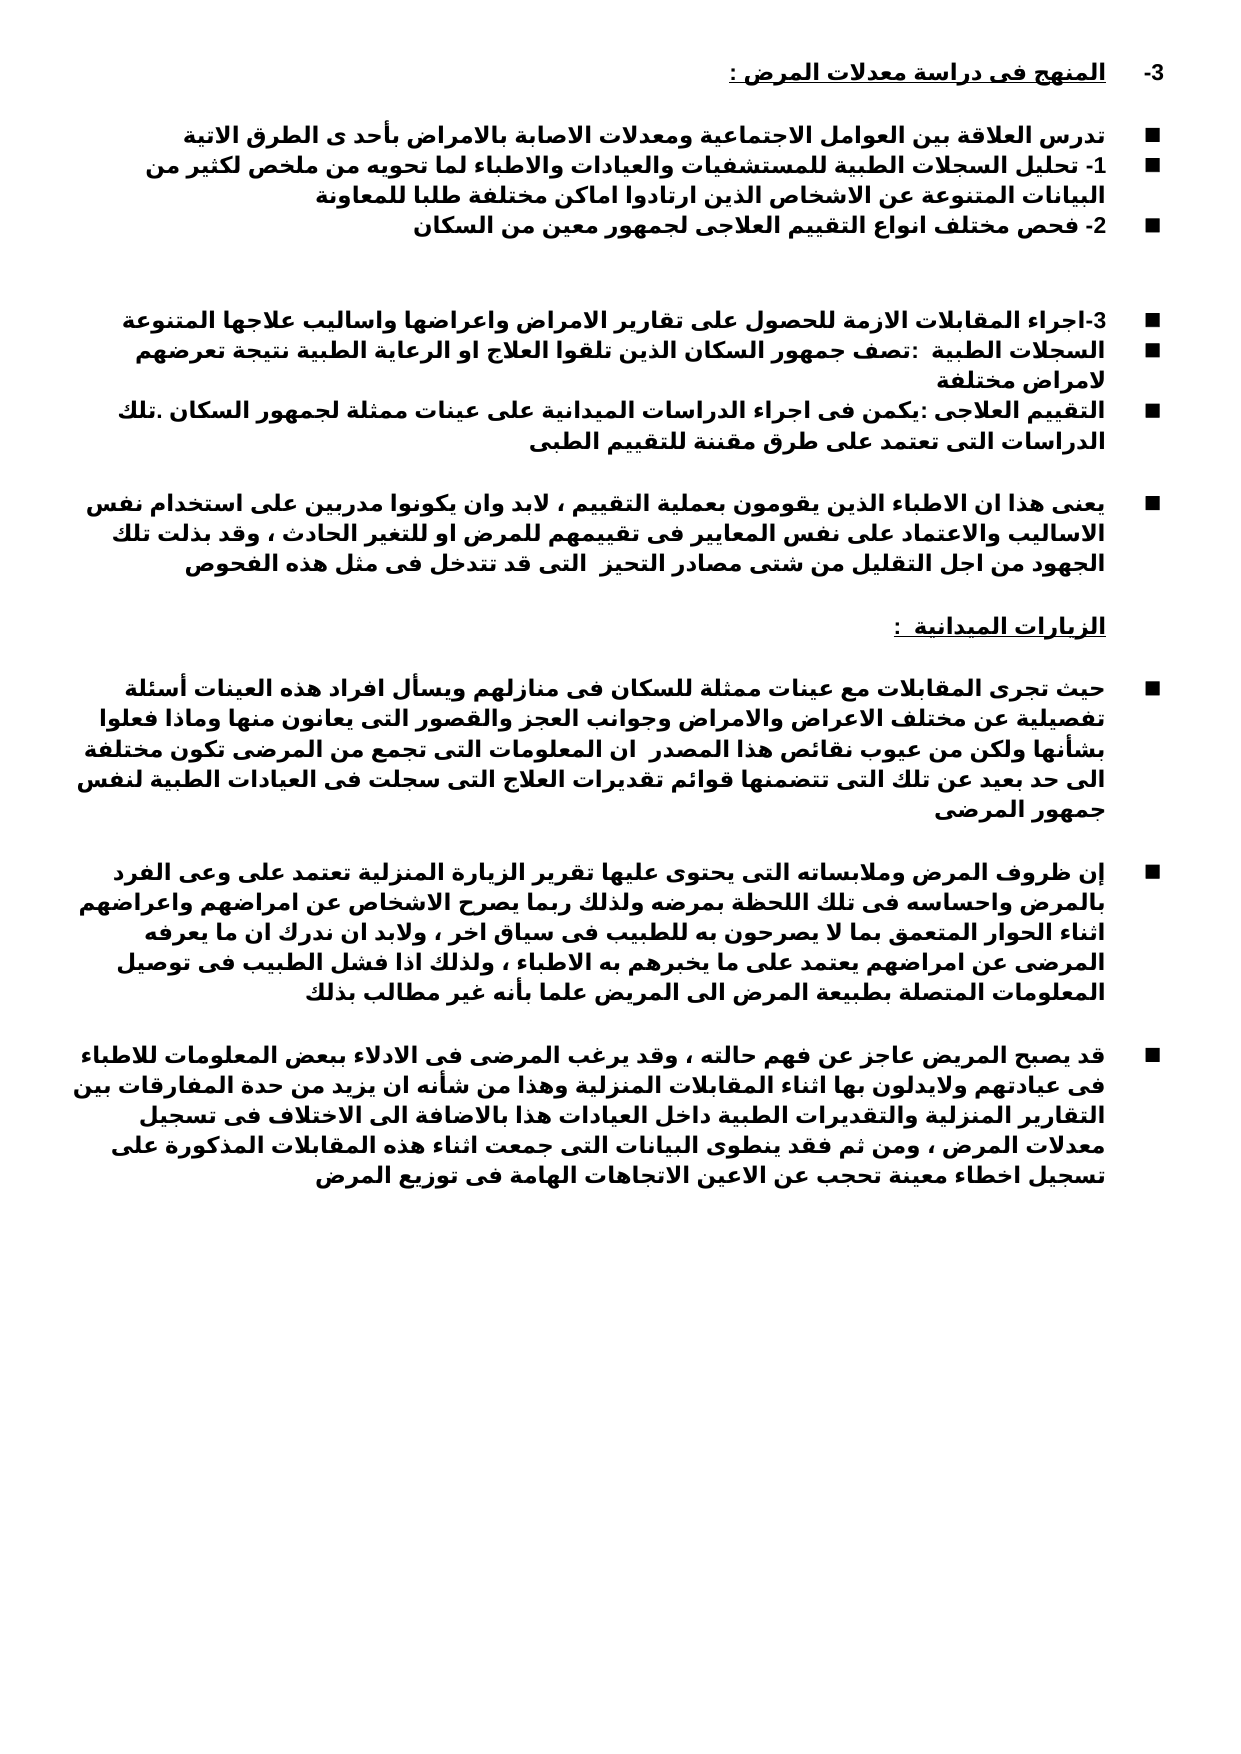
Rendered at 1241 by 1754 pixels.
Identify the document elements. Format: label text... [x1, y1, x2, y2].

list تدرس العلاقة بين العوامل الاجتماعية ومعدلات الاصابة بالامراض بأحد ى الطرق الاتية [59, 122, 1144, 148]
list المنهج فى دراسة معدلات المرض : [59, 59, 1144, 86]
list إن ظروف المرض وملابساته التى يحتوى عليها تقرير الزيارة المنزلية تعتمد على وعى الفرد بالمرض واحساسه فى تلك اللحظة بمرضه ولذلك ربما يصرح الاشخاص عن امراضهم واعراضهم اثناء الحوار المتعمق بما لا يصرحون به للطبيب فى سياق اخر ، ولابد ان ندرك ان ما يعرفه المرضى عن امراضهم يعتمد على ما يخبرهم به الاطباء ، ولذلك اذا فشل الطبيب فى توصيل المعلومات المتصلة بطبيعة المرض الى المريض علما بأنه غير مطالب بذلك [59, 858, 1144, 1006]
list الزيارات الميدانية : [59, 613, 1106, 639]
list 3-اجراء المقابلات الازمة للحصول على تقارير الامراض واعراضها واساليب علاجها المتنوعة [59, 307, 1144, 333]
list التقييم العلاجى :يكمن فى اجراء الدراسات الميدانية على عينات ممثلة لجمهور السكان .تلك الدراسات التى تعتمد على طرق مقننة للتقييم الطبى [59, 397, 1144, 454]
list قد يصبح المريض عاجز عن فهم حالته ، وقد يرغب المرضى فى الادلاء ببعض المعلومات للاطباء فى عيادتهم ولايدلون بها اثناء المقابلات المنزلية وهذا من شأنه ان يزيد من حدة المفارقات بين التقارير المنزلية والتقديرات الطبية داخل العيادات هذا بالاضافة الى الاختلاف فى تسجيل معدلات المرض ، ومن ثم فقد ينطوى البيانات التى جمعت اثناء هذه المقابلات المذكورة على تسجيل اخطاء معينة تحجب عن الاعين الاتجاهات الهامة فى توزيع المرض [59, 1042, 1144, 1189]
list حيث تجرى المقابلات مع عينات ممثلة للسكان فى منازلهم ويسأل افراد هذه العينات أسئلة تفصيلية عن مختلف الاعراض والامراض وجوانب العجز والقصور التى يعانون منها وماذا فعلوا بشأنها ولكن من عيوب نقائص هذا المصدر ان المعلومات التى تجمع من المرضى تكون مختلفة الى حد بعيد عن تلك التى تتضمنها قوائم تقديرات العلاج التى سجلت فى العيادات الطبية لنفس جمهور المرضى [59, 675, 1144, 822]
list السجلات الطبية :تصف جمهور السكان الذين تلقوا العلاج او الرعاية الطبية نتيجة تعرضهم لامراض مختلفة [59, 337, 1144, 393]
list 2- فحص مختلف انواع التقييم العلاجى لجمهور معين من السكان [59, 212, 1144, 238]
list يعنى هذا ان الاطباء الذين يقومون بعملية التقييم ، لابد وان يكونوا مدربين على استخدام نفس الاساليب والاعتماد على نفس المعايير فى تقييمهم للمرض او للتغير الحادث ، وقد بذلت تلك الجهود من اجل التقليل من شتى مصادر التحيز التى قد تتدخل فى مثل هذه الفحوص [59, 490, 1144, 577]
list 1- تحليل السجلات الطبية للمستشفيات والعيادات والاطباء لما تحويه من ملخص لكثير من البيانات المتنوعة عن الاشخاص الذين ارتادوا اماكن مختلفة طلبا للمعاونة [59, 152, 1144, 208]
